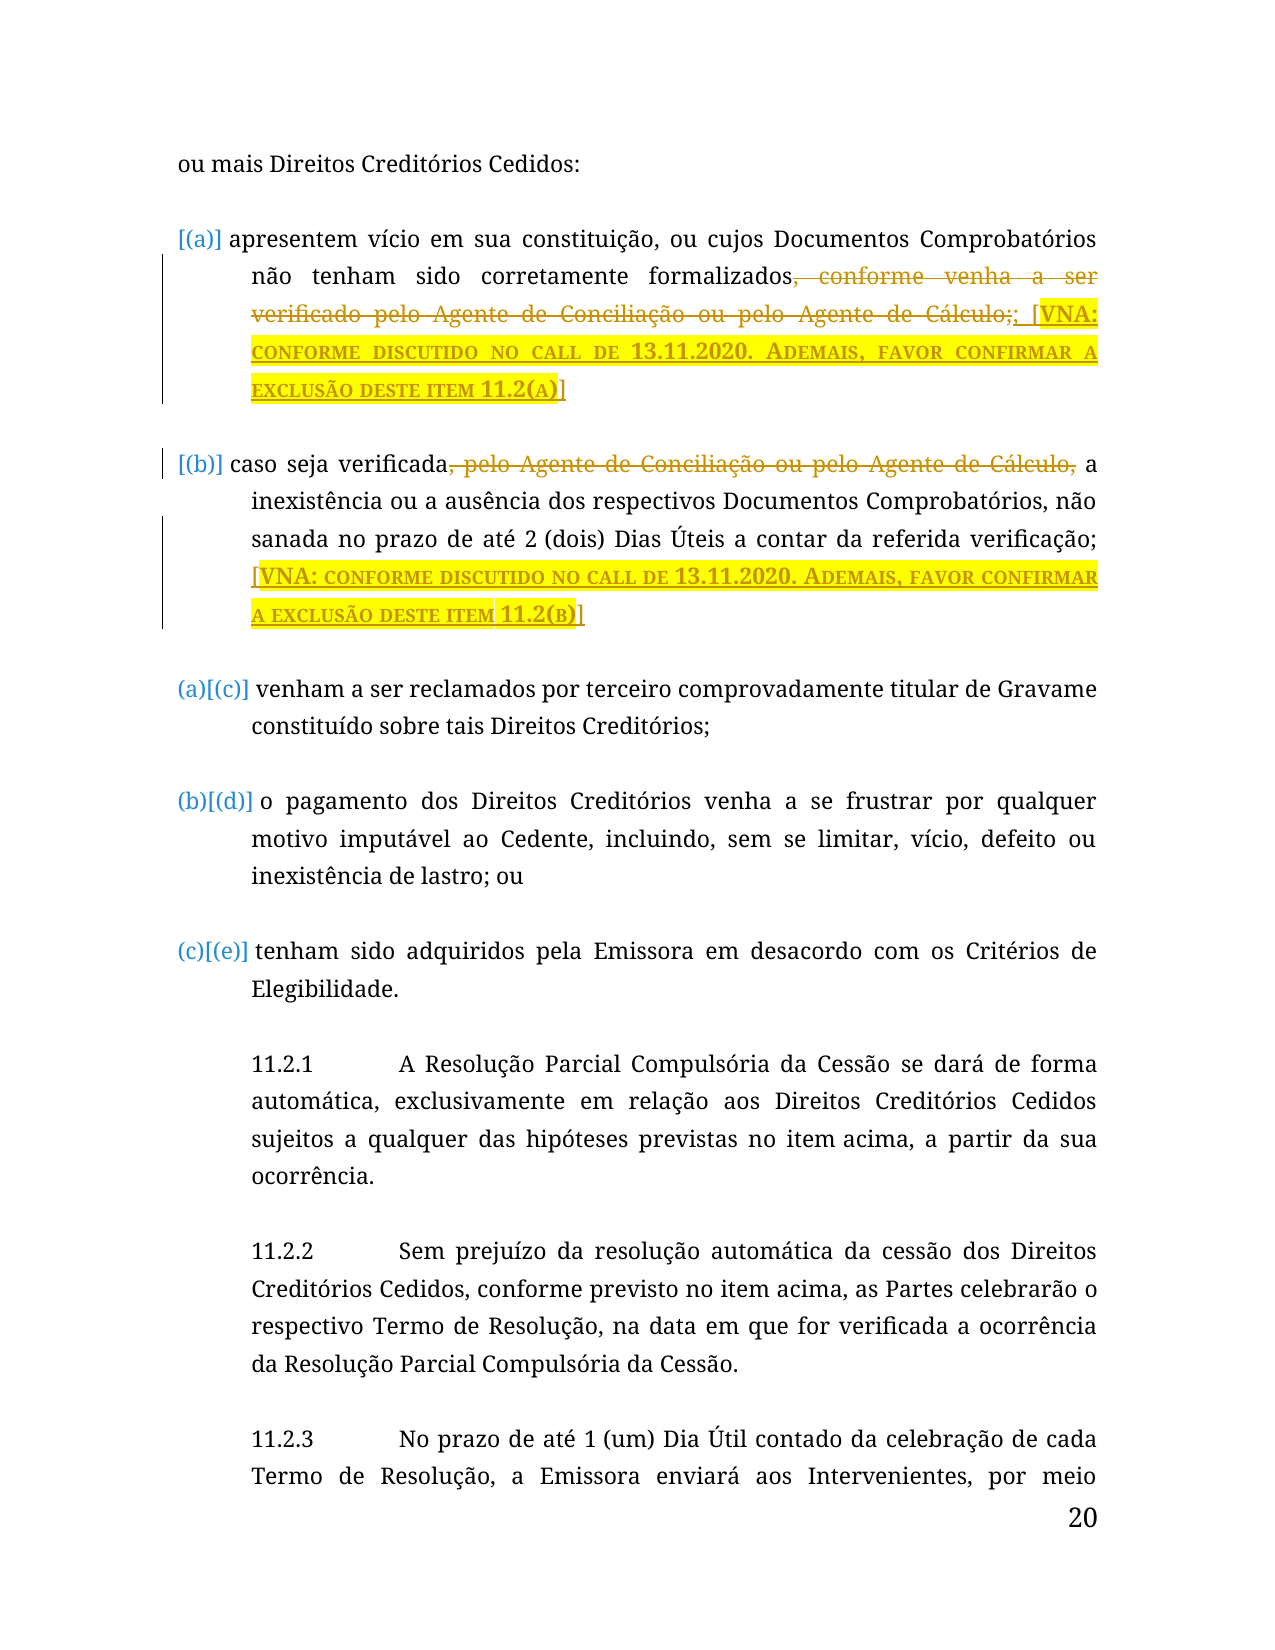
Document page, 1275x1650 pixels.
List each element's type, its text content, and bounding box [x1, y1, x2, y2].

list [177, 148, 1098, 179]
list o pagamento dos Direitos Creditórios venha a se frustrar por qualquer motivo imputável ao Cedente, incluindo, sem se limitar, vício, defeito ou inexistência de lastro; ou [177, 785, 1098, 891]
list venham a ser reclamados por terceiro comprovadamente titular de Gravame constituído sobre tais Direitos Creditórios; [177, 673, 1098, 741]
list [251, 1423, 1098, 1491]
list apresentem vício em sua constituição, ou cujos Documentos Comprobatórios não tenham sido corretamente formalizados [177, 223, 1098, 404]
list Sem prejuízo da resolução automática da cessão dos Direitos Creditórios Cedidos, conforme previsto no item 11.2.1 acima, as Partes celebrarão o respectivo Termo de Resolução, na data em que for verificada a ocorrência da Resolução Parcial Compulsória da Cessão. [251, 1235, 1098, 1379]
list caso seja verificada a inexistência ou a ausência dos respectivos Documentos Comprobatórios, não sanada no prazo de até 2 (dois) Dias Úteis a contar da referida verificação; [177, 448, 1098, 629]
list tenham sido adquiridos pela Emissora em desacordo com os Critérios de Elegibilidade. [177, 935, 1098, 1004]
list A Resolução Parcial Compulsória da Cessão se dará de forma automática, exclusivamente em relação aos Direitos Creditórios Cedidos sujeitos a qualquer das hipóteses previstas no item 11.2 acima, a partir da sua ocorrência. [251, 1048, 1098, 1191]
